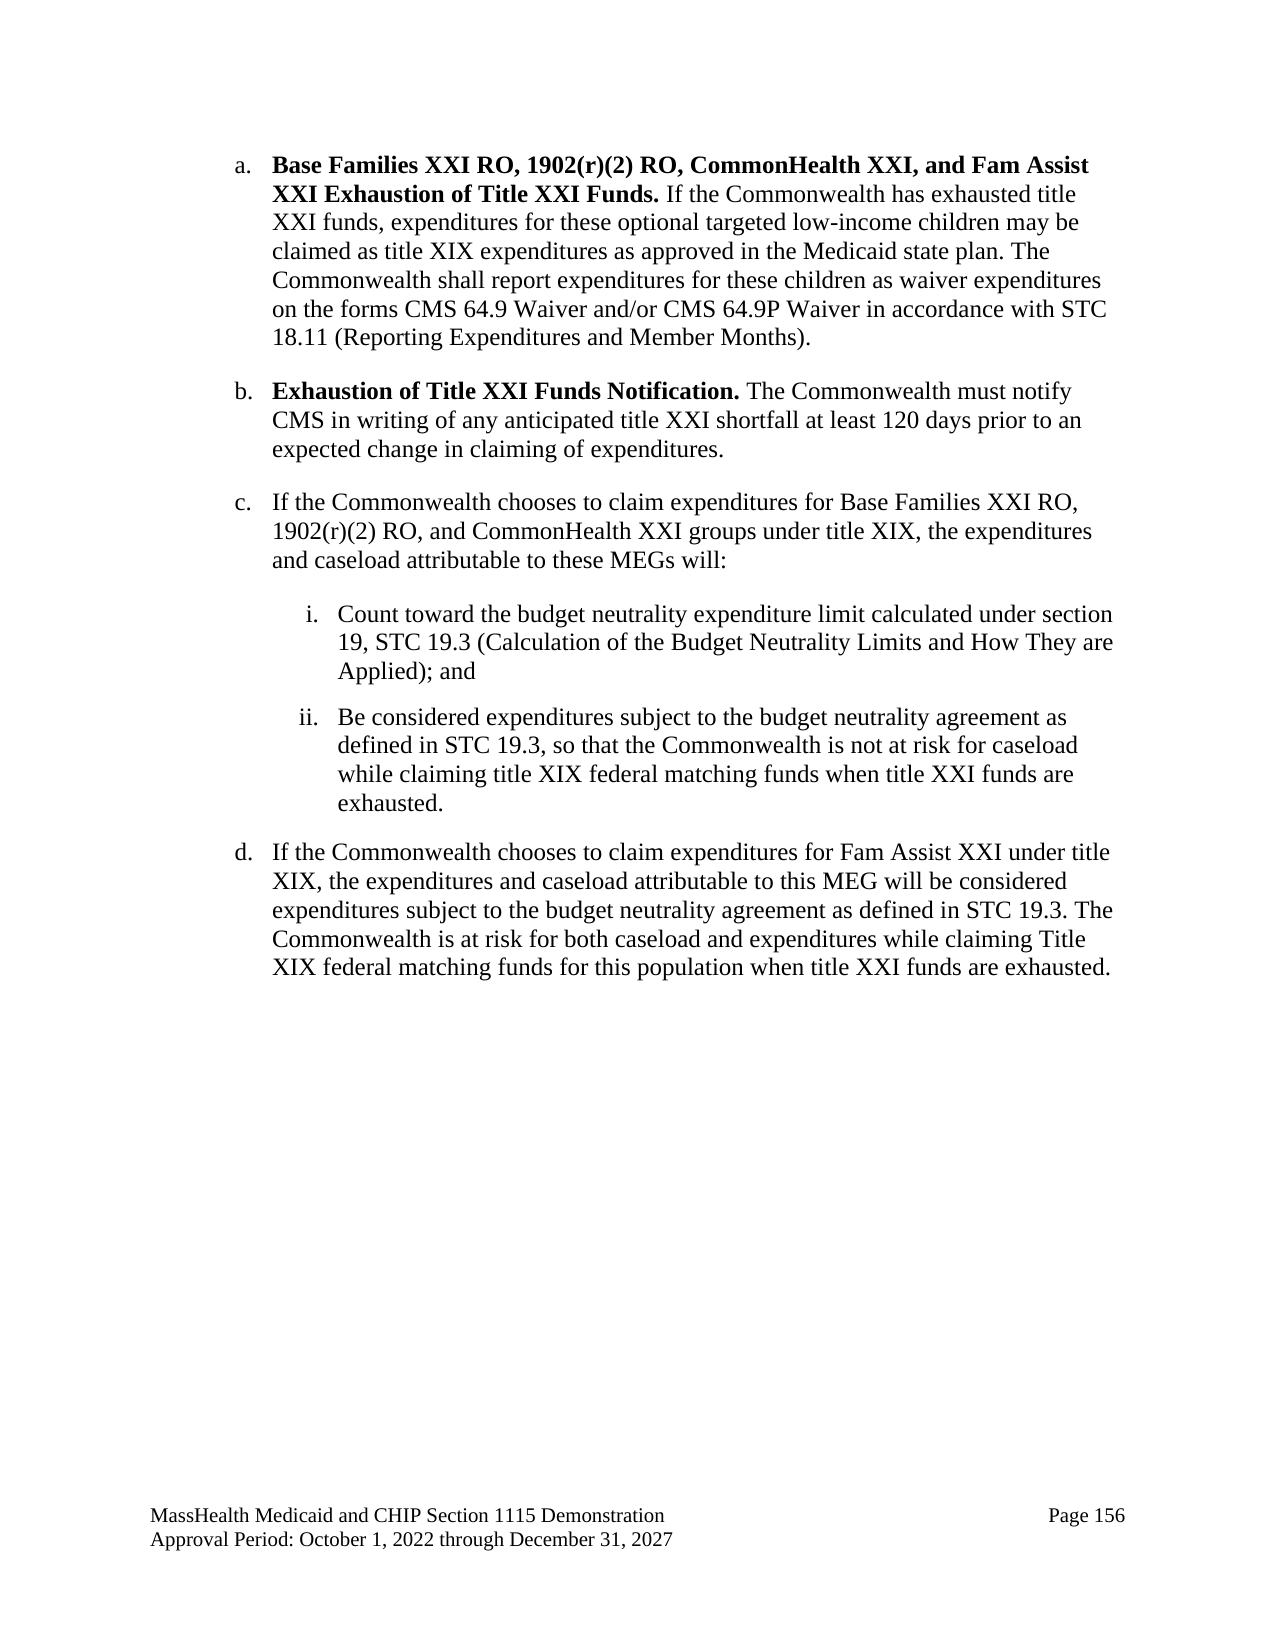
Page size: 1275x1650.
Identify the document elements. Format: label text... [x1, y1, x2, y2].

list If the Commonwealth chooses to claim expenditures for Fam Assist XXI under title XIX, the expenditures and caseload attributable to this MEG will be considered expenditures subject to the budget neutrality agreement as defined in STC 19.3. The Commonwealth is at risk for both caseload and expenditures while claiming Title XIX federal matching funds for this population when title XXI funds are exhausted. [234, 837, 1125, 981]
list Exhaustion of Title XXI Funds Notification. The Commonwealth must notify CMS in writing of any anticipated title XXI shortfall at least 120 days prior to an expected change in claiming of expenditures. [234, 376, 1125, 462]
list If the Commonwealth chooses to claim expenditures for Base Families XXI RO, 1902(r)(2) RO, and CommonHealth XXI groups under title XIX, the expenditures and caseload attributable to these MEGs will: [234, 487, 1125, 574]
list Be considered expenditures subject to the budget neutrality agreement as defined in STC 19.3, so that the Commonwealth is not at risk for caseload while claiming title XIX federal matching funds when title XXI funds are exhausted. [319, 702, 1125, 817]
list Base Families XXI RO, 1902(r)(2) RO, CommonHealth XXI, and Fam Assist XXI Exhaustion of Title XXI Funds. If the Commonwealth has exhausted title XXI funds, expenditures for these optional targeted low-income children may be claimed as title XIX expenditures as approved in the Medicaid state plan. The Commonwealth shall report expenditures for these children as waiver expenditures on the forms CMS 64.9 Waiver and/or CMS 64.9P Waiver in accordance with STC 18.11 (Reporting Expenditures and Member Months). [234, 150, 1125, 351]
list Count toward the budget neutrality expenditure limit calculated under section 19, STC 19.3 (Calculation of the Budget Neutrality Limits and How They are Applied); and [319, 599, 1125, 685]
